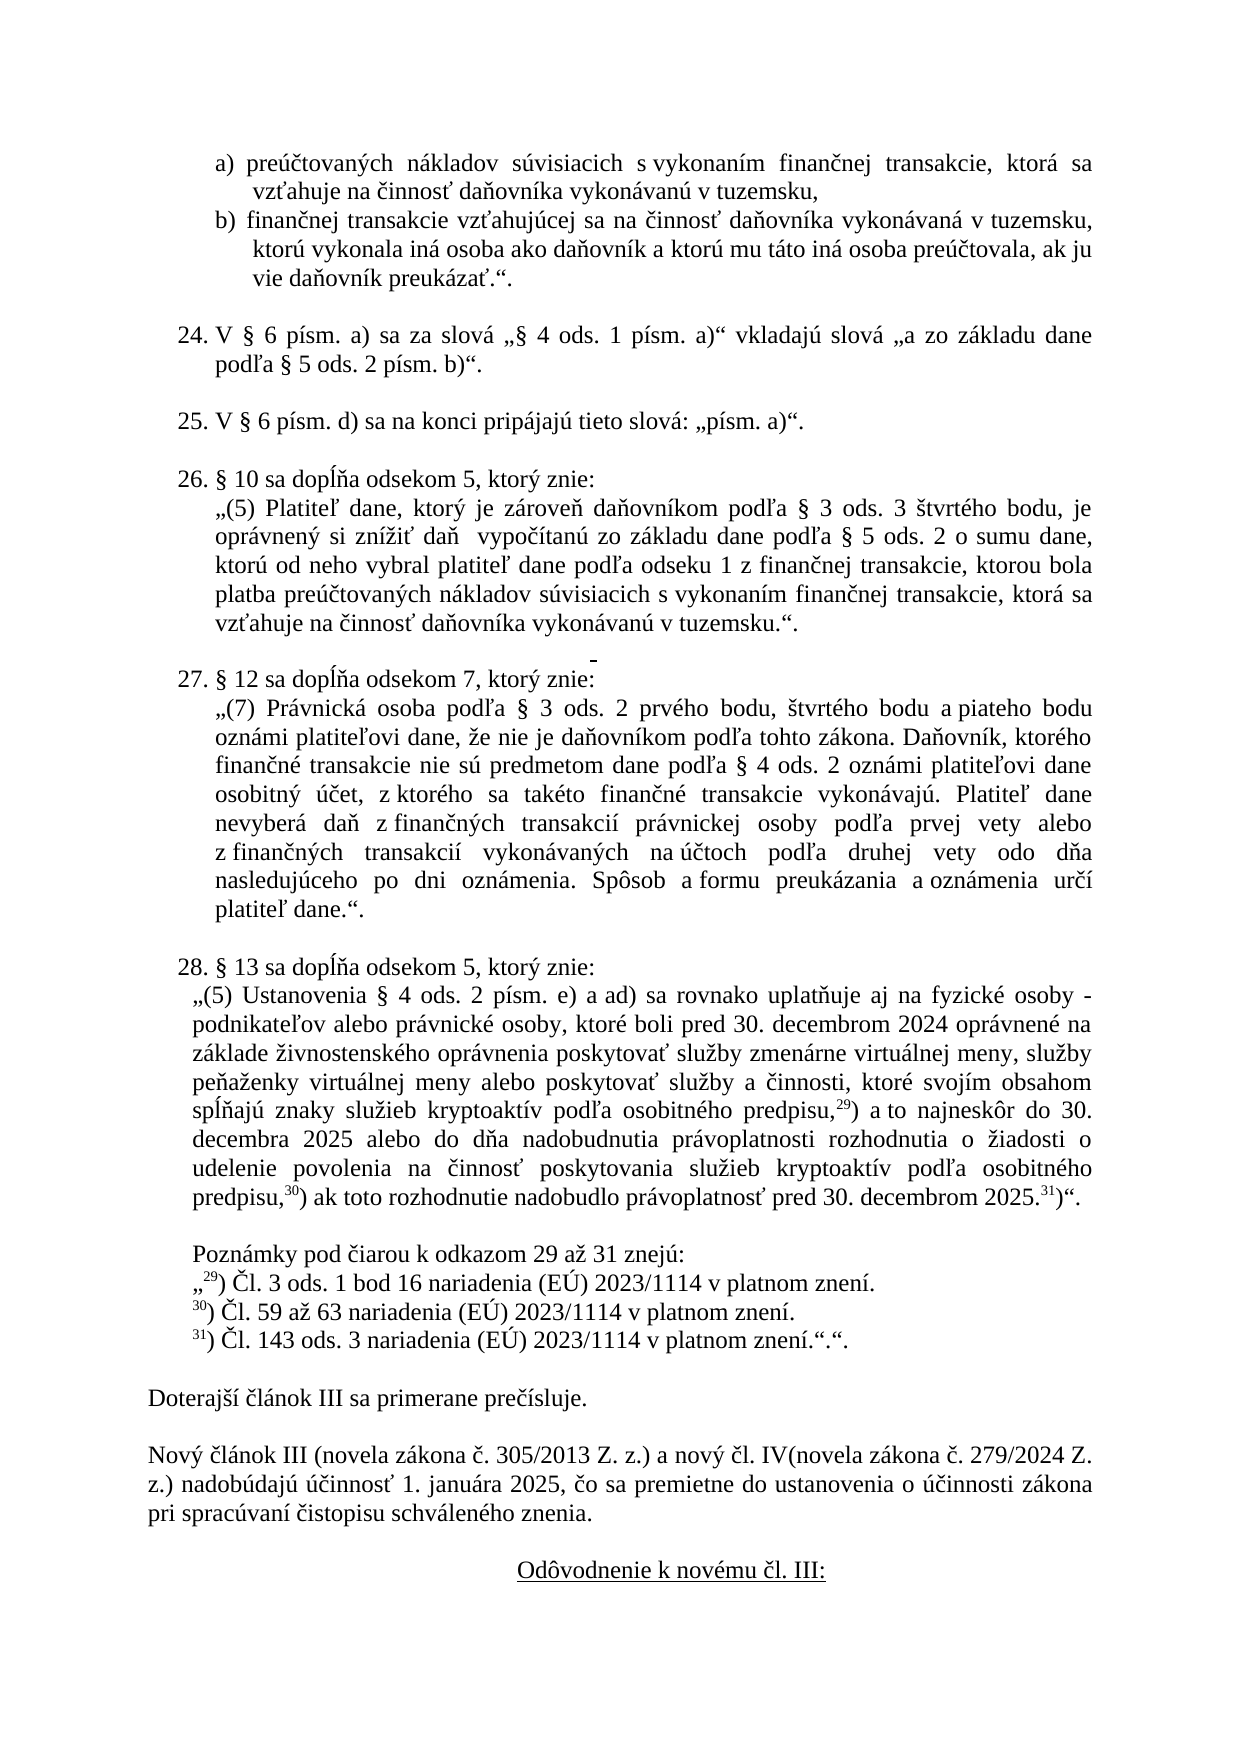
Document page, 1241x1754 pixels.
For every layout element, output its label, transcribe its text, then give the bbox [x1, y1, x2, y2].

list Poznámky pod čiarou k odkazom 29 až 31 znejú: [192, 1239, 1093, 1268]
list „29) Čl. 3 ods. 1 bod 16 nariadenia (EÚ) 2023/1114 v platnom znení. [192, 1268, 1093, 1297]
list „(7) Právnická osoba podľa § 3 ods. 2 prvého bodu, štvrtého bodu a piateho bodu oznámi platiteľovi dane, že nie je daňovníkom podľa tohto zákona. Daňovník, ktorého finančné transakcie nie sú predmetom dane podľa § 4 ods. 2 oznámi platiteľovi dane osobitný účet, z ktorého sa takéto finančné transakcie vykonávajú. Platiteľ dane nevyberá daň z finančných transakcií právnickej osoby podľa prvej vety alebo z finančných transakcií vykonávaných na účtoch podľa druhej vety odo dňa nasledujúceho po dni oznámenia. Spôsob a formu preukázania a oznámenia určí platiteľ dane.“. [215, 693, 1093, 923]
list finančnej transakcie vzťahujúcej sa na činnosť daňovníka vykonávaná v tuzemsku, ktorú vykonala iná osoba ako daňovník a ktorú mu táto iná osoba preúčtovala, ak ju vie daňovník preukázať.“. [215, 205, 1093, 291]
list § 10 sa dopĺňa odsekom 5, ktorý znie: [177, 464, 1093, 493]
list 31) Čl. 143 ods. 3 nariadenia (EÚ) 2023/1114 v platnom znení.“.“. [192, 1326, 1093, 1354]
list § 13 sa dopĺňa odsekom 5, ktorý znie: [177, 952, 1093, 981]
list V § 6 písm. a) sa za slová „§ 4 ods. 1 písm. a)“ vkladajú slová „a zo základu dane podľa § 5 ods. 2 písm. b)“. [177, 320, 1093, 378]
text Doterajší článok III sa primerane prečísluje. [148, 1383, 1093, 1412]
list „(5) Platiteľ dane, ktorý je zároveň daňovníkom podľa § 3 ods. 3 štvrtého bodu, je oprávnený si znížiť daň vypočítanú zo základu dane podľa § 5 ods. 2 o sumu dane, ktorú od neho vybral platiteľ dane podľa odseku 1 z finančnej transakcie, ktorou bola platba preúčtovaných nákladov súvisiacich s vykonaním finančnej transakcie, ktorá sa vzťahuje na činnosť daňovníka vykonávanú v tuzemsku.“. [215, 493, 1093, 636]
list „(5) Ustanovenia § 4 ods. 2 písm. e) a ad) sa rovnako uplatňuje aj na fyzické osoby - podnikateľov alebo právnické osoby, ktoré boli pred 30. decembrom 2024 oprávnené na základe živnostenského oprávnenia poskytovať služby zmenárne virtuálnej meny, služby peňaženky virtuálnej meny alebo poskytovať služby a činnosti, ktoré svojím obsahom spĺňajú znaky služieb kryptoaktív podľa osobitného predpisu,29) a to najneskôr do 30. decembra 2025 alebo do dňa nadobudnutia právoplatnosti rozhodnutia o žiadosti o udelenie povolenia na činnosť poskytovania služieb kryptoaktív podľa osobitného predpisu,30) ak toto rozhodnutie nadobudlo právoplatnosť pred 30. decembrom 2025.31)“. [192, 981, 1093, 1211]
list 30) Čl. 59 až 63 nariadenia (EÚ) 2023/1114 v platnom znení. [192, 1297, 1093, 1326]
text Nový článok III (novela zákona č. 305/2013 Z. z.) a nový čl. IV(novela zákona č. 279/2024 Z. z.) nadobúdajú účinnosť 1. januára 2025, čo sa premietne do ustanovenia o účinnosti zákona pri spracúvaní čistopisu schváleného znenia. [148, 1441, 1093, 1527]
list § 12 sa dopĺňa odsekom 7, ktorý znie: [177, 664, 1093, 693]
list V § 6 písm. d) sa na konci pripájajú tieto slová: „písm. a)“. [177, 406, 1093, 435]
list preúčtovaných nákladov súvisiacich s vykonaním finančnej transakcie, ktorá sa vzťahuje na činnosť daňovníka vykonávanú v tuzemsku, [215, 148, 1093, 205]
text Odôvodnenie k novému čl. III: [517, 1556, 1093, 1584]
